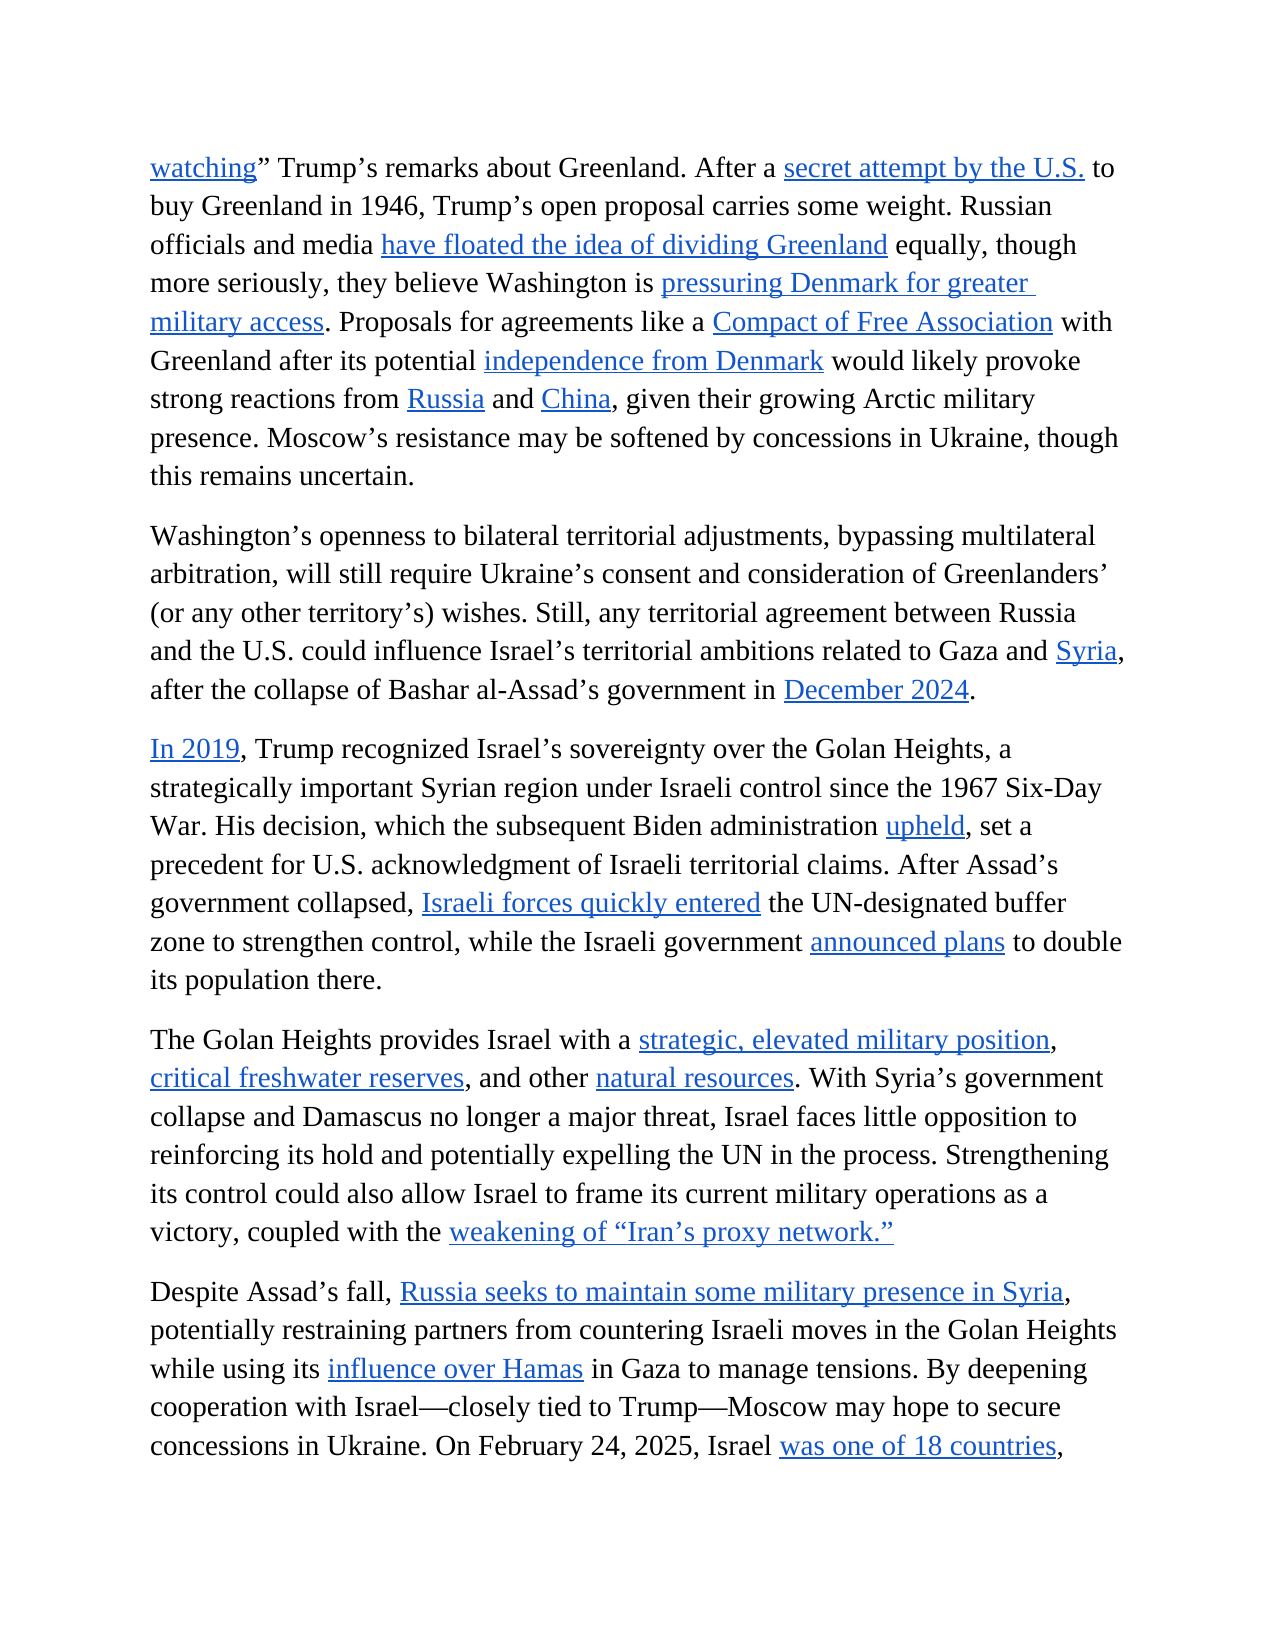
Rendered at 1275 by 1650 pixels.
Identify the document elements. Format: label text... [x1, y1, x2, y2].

text Washington’s openness to bilateral territorial adjustments, bypassing multilateral arbitration, will still require Ukraine’s consent and consideration of Greenlanders’ (or any other territory’s) wishes. Still, any territorial agreement between Russia and the U.S. could influence Israel’s territorial ambitions related to Gaza and Syria, after the collapse of Bashar al-Assad’s government in December 2024. [150, 518, 1125, 705]
text In 2019, Trump recognized Israel’s sovereignty over the Golan Heights, a strategically important Syrian region under Israeli control since the 1967 Six-Day War. His decision, which the subsequent Biden administration upheld, set a precedent for U.S. acknowledgment of Israeli territorial claims. After Assad’s government collapsed, Israeli forces quickly entered the UN-designated buffer zone to strengthen control, while the Israeli government announced plans to double its population there. [150, 731, 1125, 996]
text The Golan Heights provides Israel with a strategic, elevated military position, critical freshwater reserves, and other natural resources. With Syria’s government collapse and Damascus no longer a major threat, Israel faces little opposition to reinforcing its hold and potentially expelling the UN in the process. Strengthening its control could also allow Israel to frame its current military operations as a victory, coupled with the weakening of “Iran’s proxy network.” [150, 1022, 1125, 1248]
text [150, 1274, 1125, 1462]
